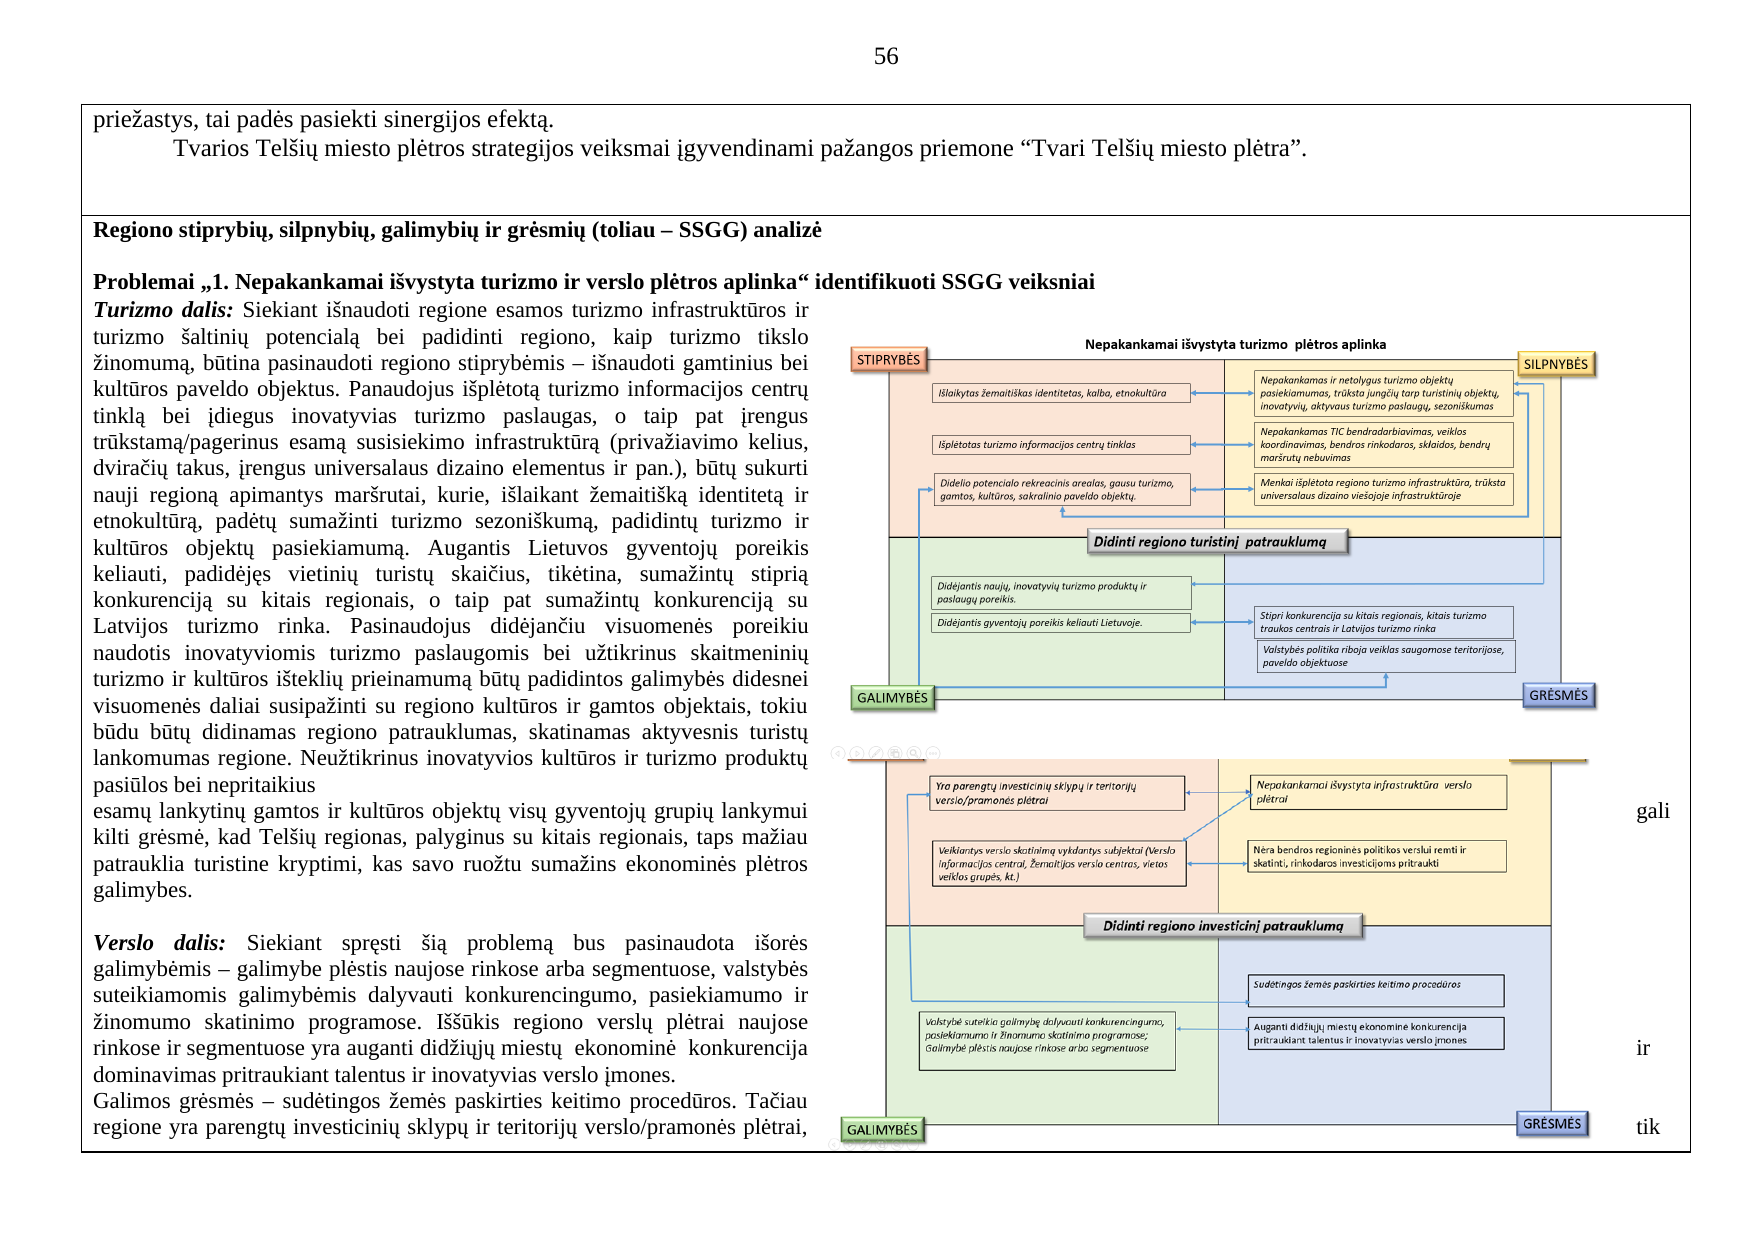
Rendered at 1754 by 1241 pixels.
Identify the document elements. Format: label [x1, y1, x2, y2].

table_cell [82, 105, 1690, 215]
table_cell [82, 216, 1690, 1151]
picture [826, 312, 1625, 1149]
